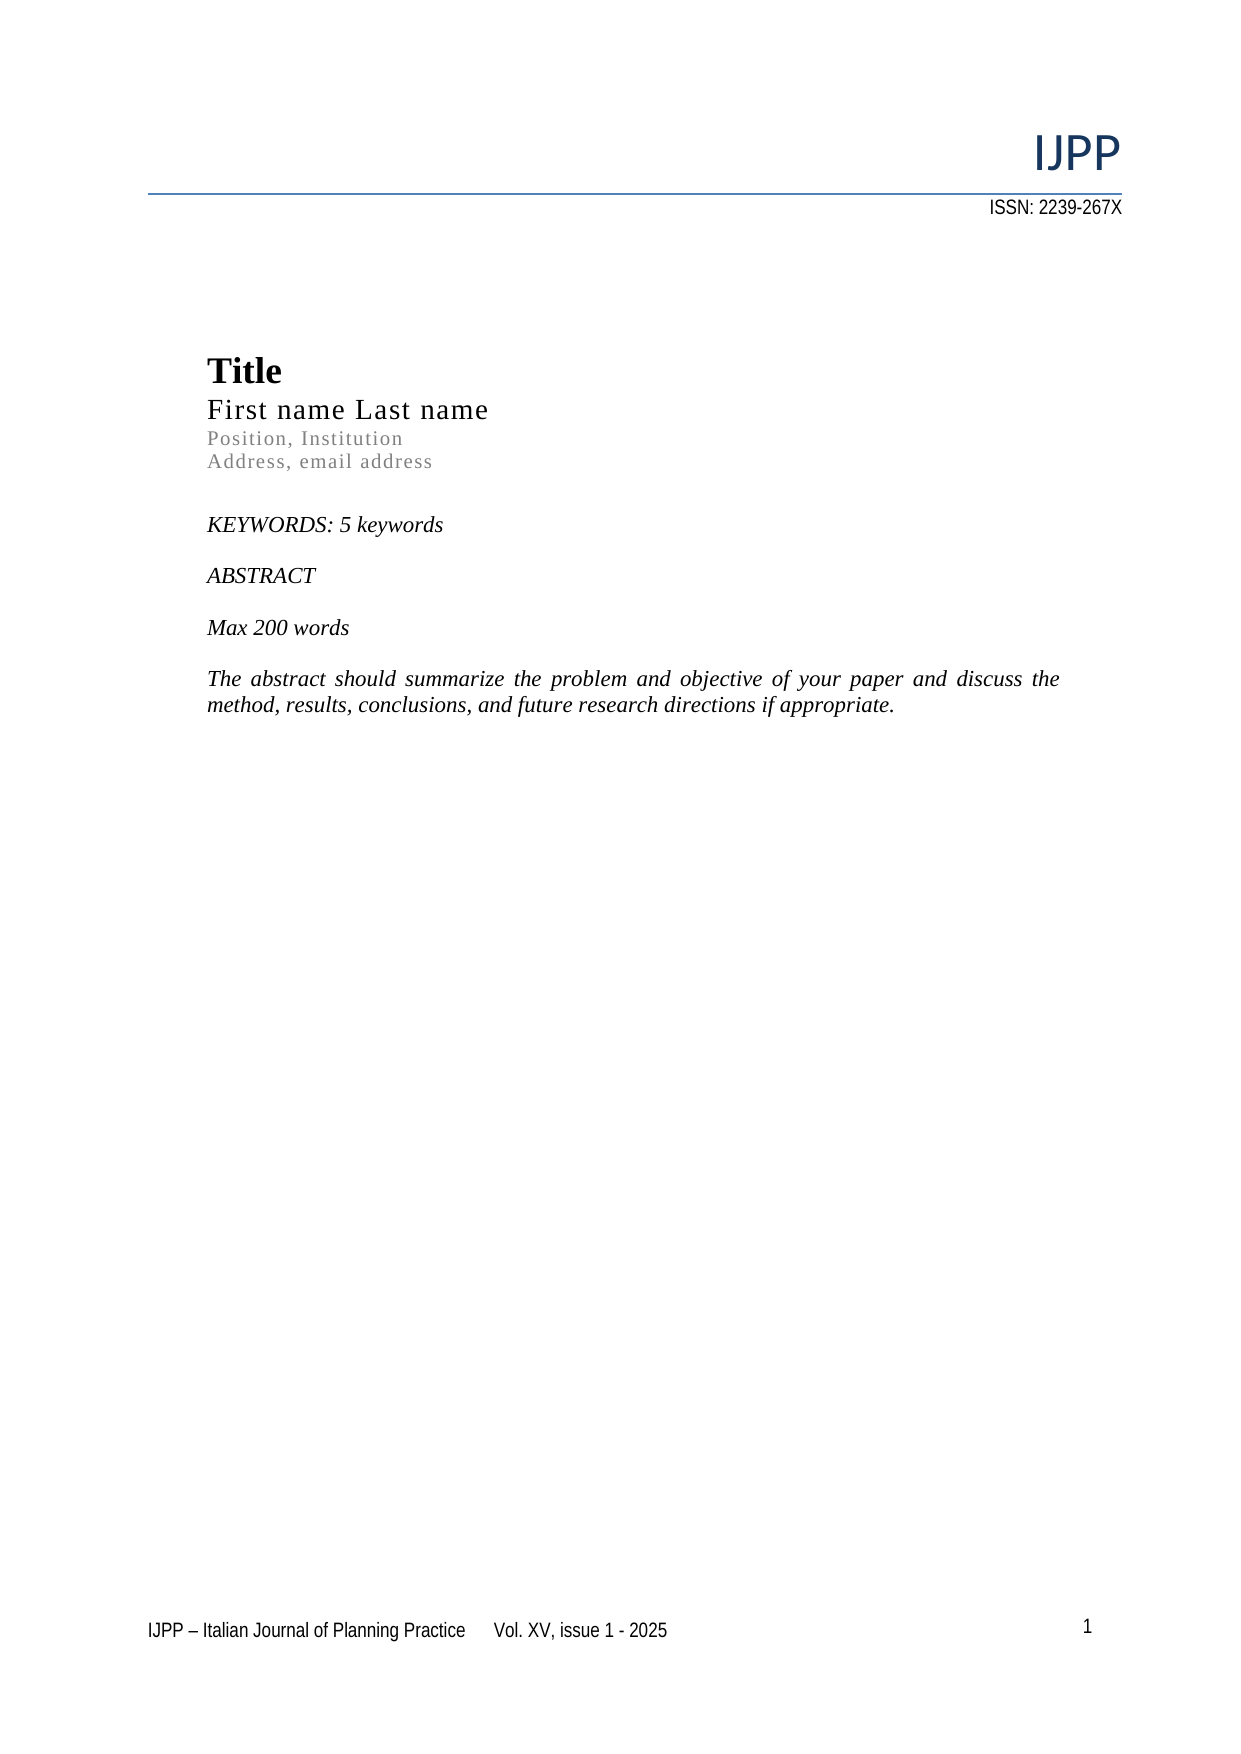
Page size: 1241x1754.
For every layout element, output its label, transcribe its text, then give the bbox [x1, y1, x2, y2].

subtitle Address, email address [207, 449, 1064, 473]
subtitle Position, Institution [207, 425, 1064, 449]
text Max 200 words [207, 614, 1064, 640]
text The abstract should summarize the problem and objective of your paper and discuss the method, results, conclusions, and future research directions if appropriate. [207, 665, 1064, 718]
subtitle Title [207, 349, 1064, 392]
subtitle First name Last name [207, 392, 1064, 425]
text ABSTRACT [207, 562, 1064, 589]
text KEYWORDS: 5 keywords [207, 511, 1064, 537]
